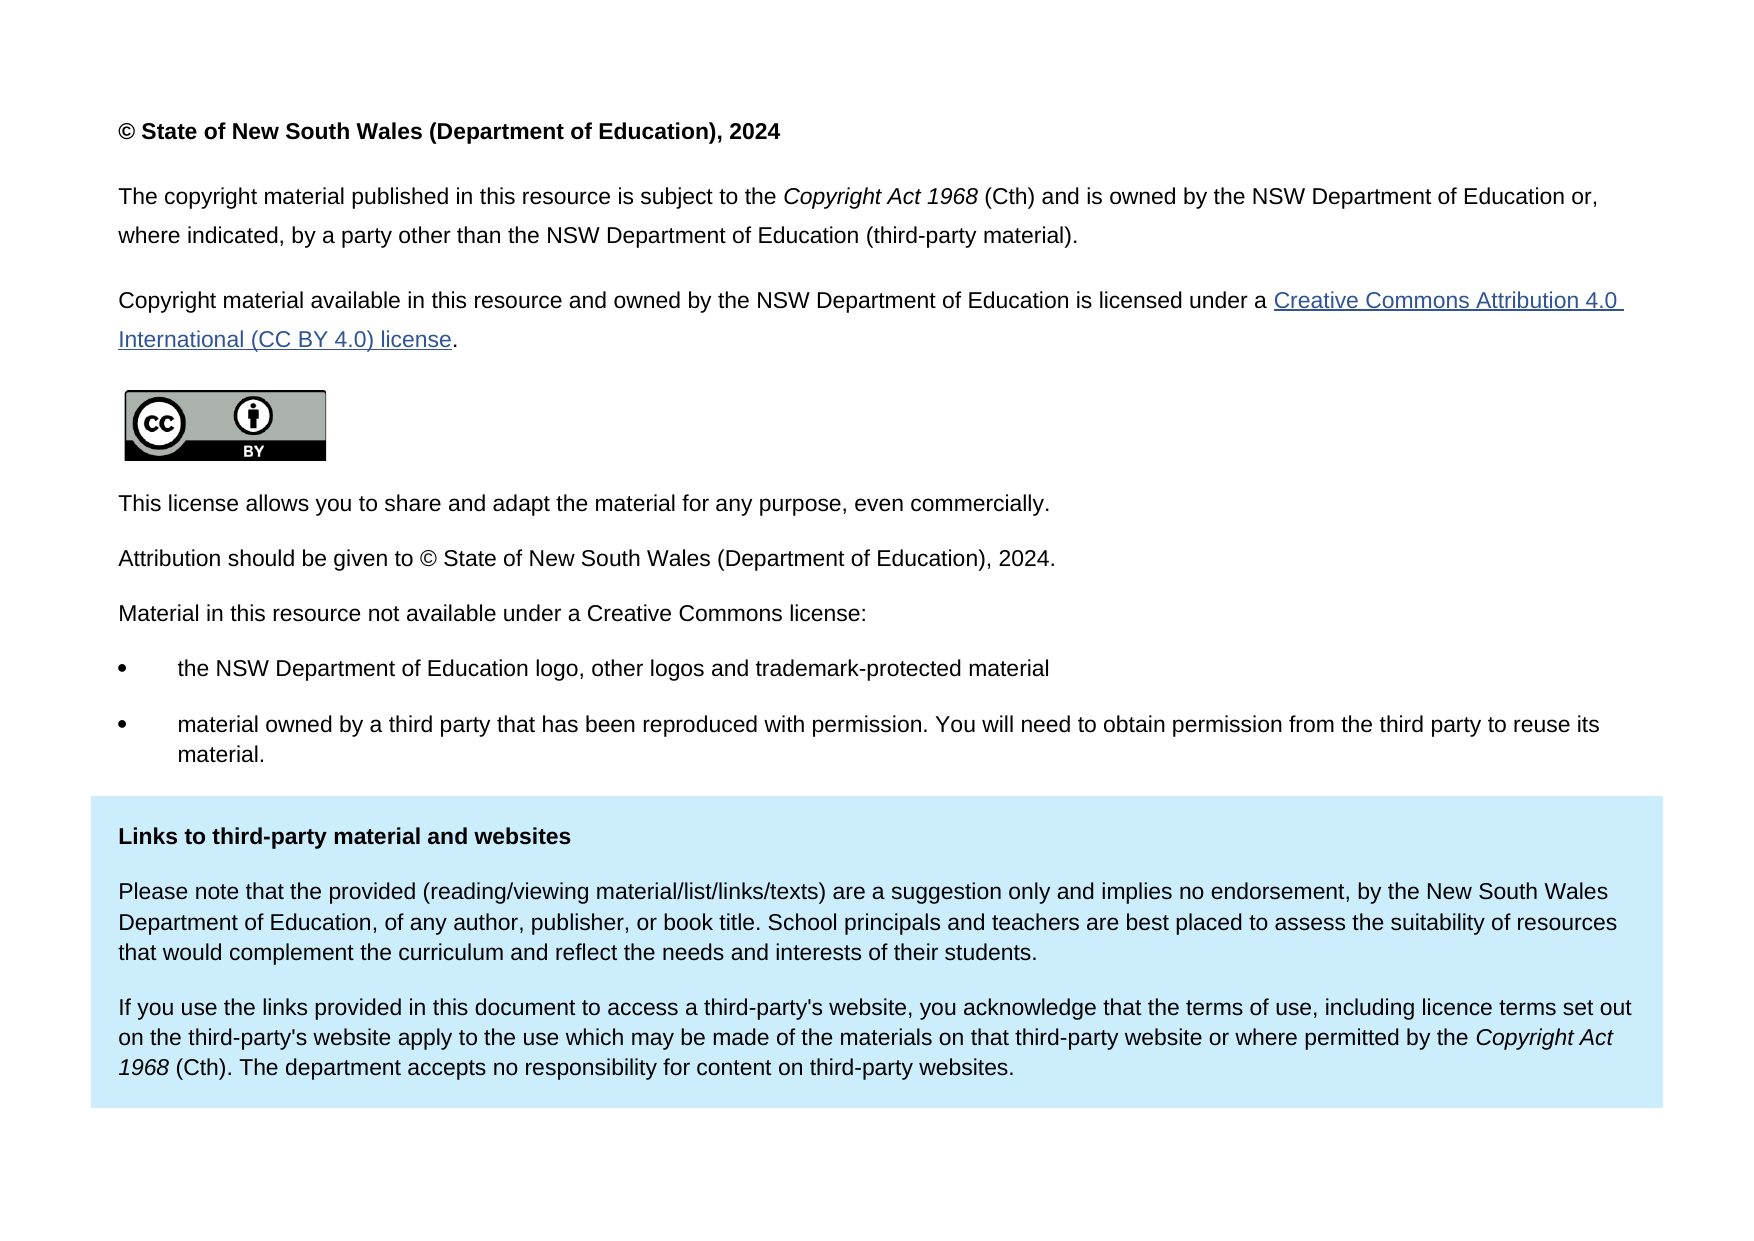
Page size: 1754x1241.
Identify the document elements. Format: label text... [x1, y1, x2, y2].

text Attribution should be given to © State of New South Wales (Department of Education), 2024. [118, 545, 1636, 571]
text The copyright material published in this resource is subject to the Copyright Act 1968 (Cth) and is owned by the NSW Department of Education or, where indicated, by a party other than the NSW Department of Education (third-party material). [118, 183, 1636, 248]
text Material in this resource not available under a Creative Commons license: [118, 600, 1636, 626]
list the NSW Department of Education logo, other logos and trademark-protected material [118, 655, 1636, 682]
picture [124, 390, 327, 461]
text Copyright material available in this resource and owned by the NSW Department of Education is licensed under a Creative Commons Attribution 4.0 International (CC BY 4.0) license. [118, 287, 1636, 352]
text Please note that the provided (reading/viewing material/list/links/texts) are a suggestion only and implies no endorsement, by the New South Wales Department of Education, of any author, publisher, or book title. School principals and teachers are best placed to assess the suitability of resources that would complement the curriculum and reflect the needs and interests of their students. [97, 851, 1657, 965]
list material owned by a third party that has been reproduced with permission. You will need to obtain permission from the third party to reuse its material. [118, 711, 1636, 767]
text © State of New South Wales (Department of Education), 2024 [118, 118, 1636, 144]
text Links to third-party material and websites [97, 802, 1657, 849]
text If you use the links provided in this document to access a third-party's website, you acknowledge that the terms of use, including licence terms set out on the third-party's website apply to the use which may be made of the materials on that third-party website or where permitted by the Copyright Act 1968 (Cth). The department accepts no responsibility for content on third-party websites. [97, 967, 1657, 1101]
text This license allows you to share and adapt the material for any purpose, even commercially. [118, 490, 1636, 516]
